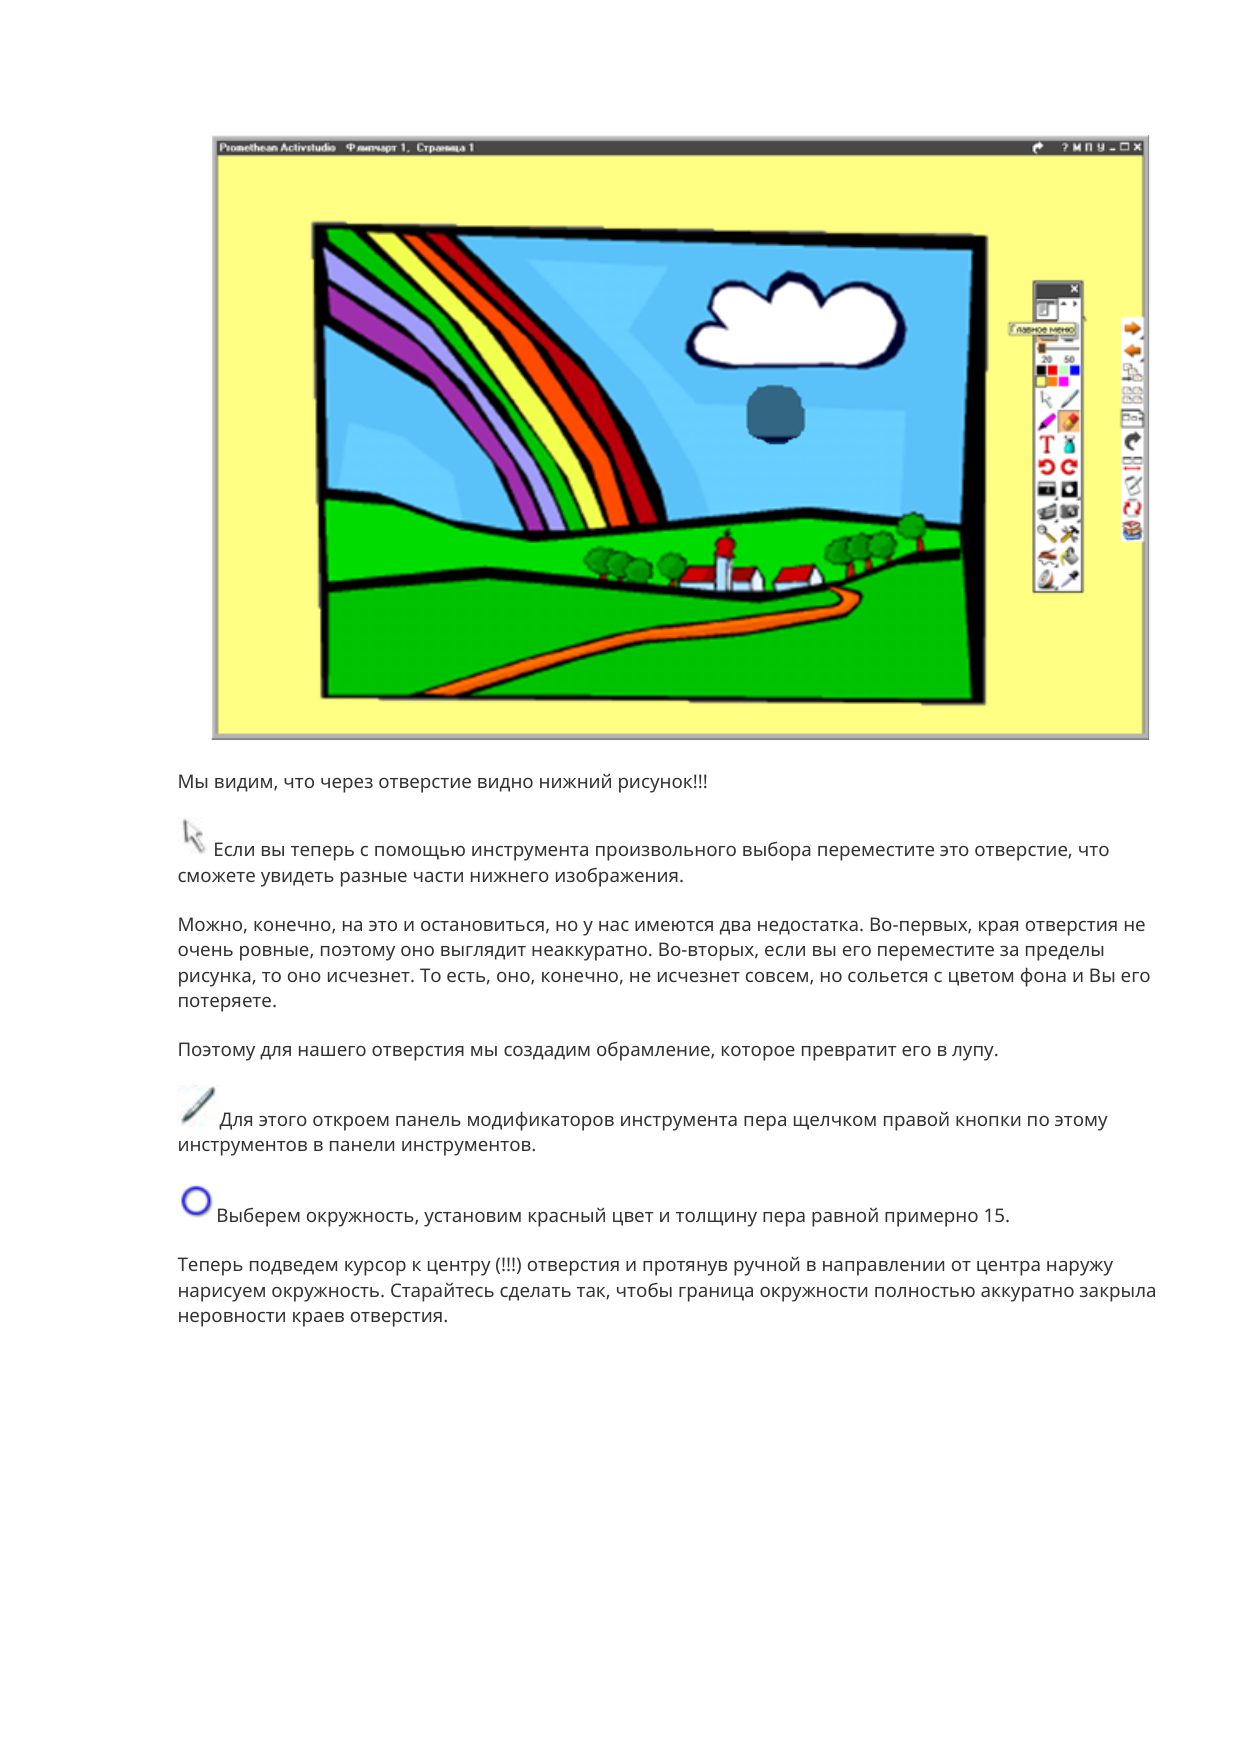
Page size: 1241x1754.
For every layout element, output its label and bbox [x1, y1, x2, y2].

picture [211, 135, 1150, 740]
table_cell [176, 118, 1180, 1353]
picture [177, 1085, 220, 1127]
picture [177, 817, 214, 857]
picture [177, 1180, 217, 1223]
